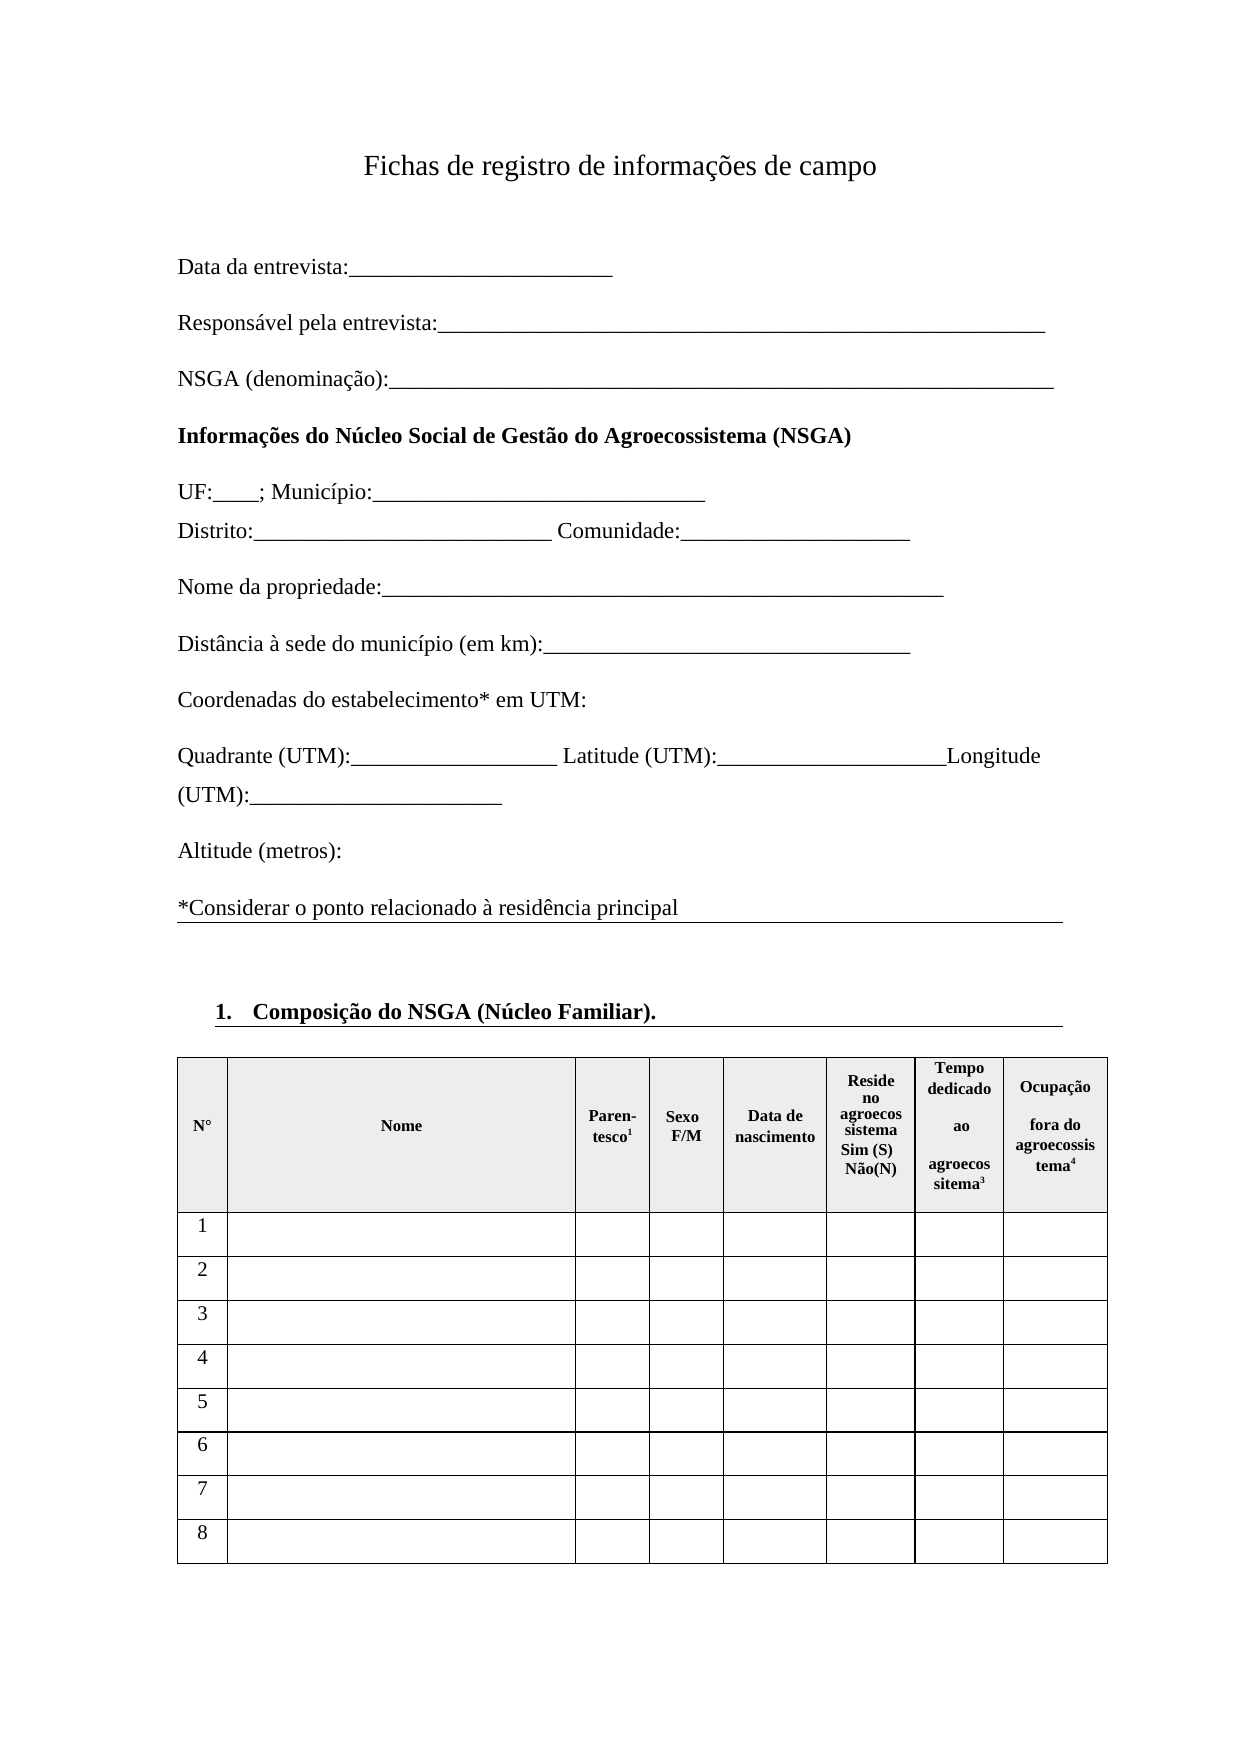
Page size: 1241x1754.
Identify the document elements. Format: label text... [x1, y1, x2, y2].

table_cell 8 [178, 1520, 227, 1563]
table_header Tempo dedicado ao agroecossitema3 [916, 1058, 1003, 1212]
table_header Reside no agroecossistema Sim (S) Não(N) [827, 1058, 914, 1212]
table_cell [650, 1433, 723, 1475]
table_cell [576, 1257, 649, 1300]
table_cell [650, 1389, 723, 1431]
text Fichas de registro de informações de campo [177, 148, 1063, 181]
table_cell [1004, 1213, 1107, 1256]
table_cell [576, 1345, 649, 1387]
table_cell [724, 1213, 826, 1256]
table_cell [228, 1257, 575, 1300]
table_cell [650, 1301, 723, 1344]
table_cell [724, 1301, 826, 1344]
table_cell [1004, 1520, 1107, 1563]
table_header Nome [228, 1058, 575, 1212]
table_cell [576, 1520, 649, 1563]
table_cell [916, 1433, 1003, 1475]
table_cell [827, 1476, 914, 1519]
table_cell [916, 1520, 1003, 1563]
table_cell [228, 1476, 575, 1519]
table_cell [576, 1389, 649, 1431]
table_cell [724, 1433, 826, 1475]
text Coordenadas do estabelecimento* em UTM: [177, 686, 1063, 712]
table_cell [228, 1213, 575, 1256]
table_cell [827, 1345, 914, 1387]
list Composição do NSGA (Núcleo Familiar). [215, 998, 1063, 1026]
table_cell 2 [178, 1257, 227, 1300]
table_header N° [178, 1058, 227, 1212]
table_cell [228, 1301, 575, 1344]
table_cell [576, 1433, 649, 1475]
table_header Sexo F/M [650, 1058, 723, 1212]
table_cell [650, 1520, 723, 1563]
table_cell [228, 1520, 575, 1563]
text Nome da propriedade:_________________________________________________ [177, 573, 1063, 600]
table_cell [724, 1389, 826, 1431]
text Informações do Núcleo Social de Gestão do Agroecossistema (NSGA) [177, 422, 1063, 448]
table_cell [228, 1433, 575, 1475]
table_cell [724, 1257, 826, 1300]
table_cell [724, 1345, 826, 1387]
table_cell [576, 1301, 649, 1344]
table_cell 7 [178, 1476, 227, 1519]
text Altitude (metros): [177, 837, 1063, 864]
table_cell [576, 1213, 649, 1256]
table_cell [650, 1345, 723, 1387]
table_cell [228, 1389, 575, 1431]
table_cell [1004, 1476, 1107, 1519]
table_cell [650, 1213, 723, 1256]
table_cell 1 [178, 1213, 227, 1256]
table_cell [916, 1213, 1003, 1256]
text Data da entrevista:_______________________ [177, 253, 1063, 279]
table_cell [1004, 1433, 1107, 1475]
table_header Paren-tesco1 [576, 1058, 649, 1212]
table_cell [827, 1257, 914, 1300]
text UF:____; Município:_____________________________ Distrito:__________________________ Comunidade:____________________ [177, 478, 1063, 544]
table_cell [1004, 1389, 1107, 1431]
table_cell 5 [178, 1389, 227, 1431]
table_cell [650, 1257, 723, 1300]
text Quadrante (UTM):__________________ Latitude (UTM):____________________Longitude (UTM):______________________ [177, 742, 1063, 808]
table_cell [228, 1345, 575, 1387]
table_cell [827, 1433, 914, 1475]
text *Considerar o ponto relacionado à residência principal [177, 894, 1063, 922]
text Responsável pela entrevista:_____________________________________________________ [177, 309, 1063, 336]
table_cell 6 [178, 1433, 227, 1475]
table_cell [916, 1345, 1003, 1387]
table_cell [827, 1213, 914, 1256]
table_cell [916, 1257, 1003, 1300]
table_cell [916, 1389, 1003, 1431]
table_header Data de nascimento [724, 1058, 826, 1212]
table_cell [1004, 1301, 1107, 1344]
table_cell [724, 1476, 826, 1519]
text NSGA (denominação):__________________________________________________________ [177, 366, 1063, 392]
table_cell [1004, 1257, 1107, 1300]
table_cell [916, 1476, 1003, 1519]
table_cell [827, 1301, 914, 1344]
table_cell 4 [178, 1345, 227, 1387]
text Distância à sede do município (em km):________________________________ [177, 629, 1063, 656]
table_cell [650, 1476, 723, 1519]
table_cell [827, 1520, 914, 1563]
table_cell 3 [178, 1301, 227, 1344]
table_cell [827, 1389, 914, 1431]
table_cell [576, 1476, 649, 1519]
table_cell [1004, 1345, 1107, 1387]
table_cell [916, 1301, 1003, 1344]
table_header Ocupação fora do agroecossistema4 [1004, 1058, 1107, 1212]
table_cell [724, 1520, 826, 1563]
